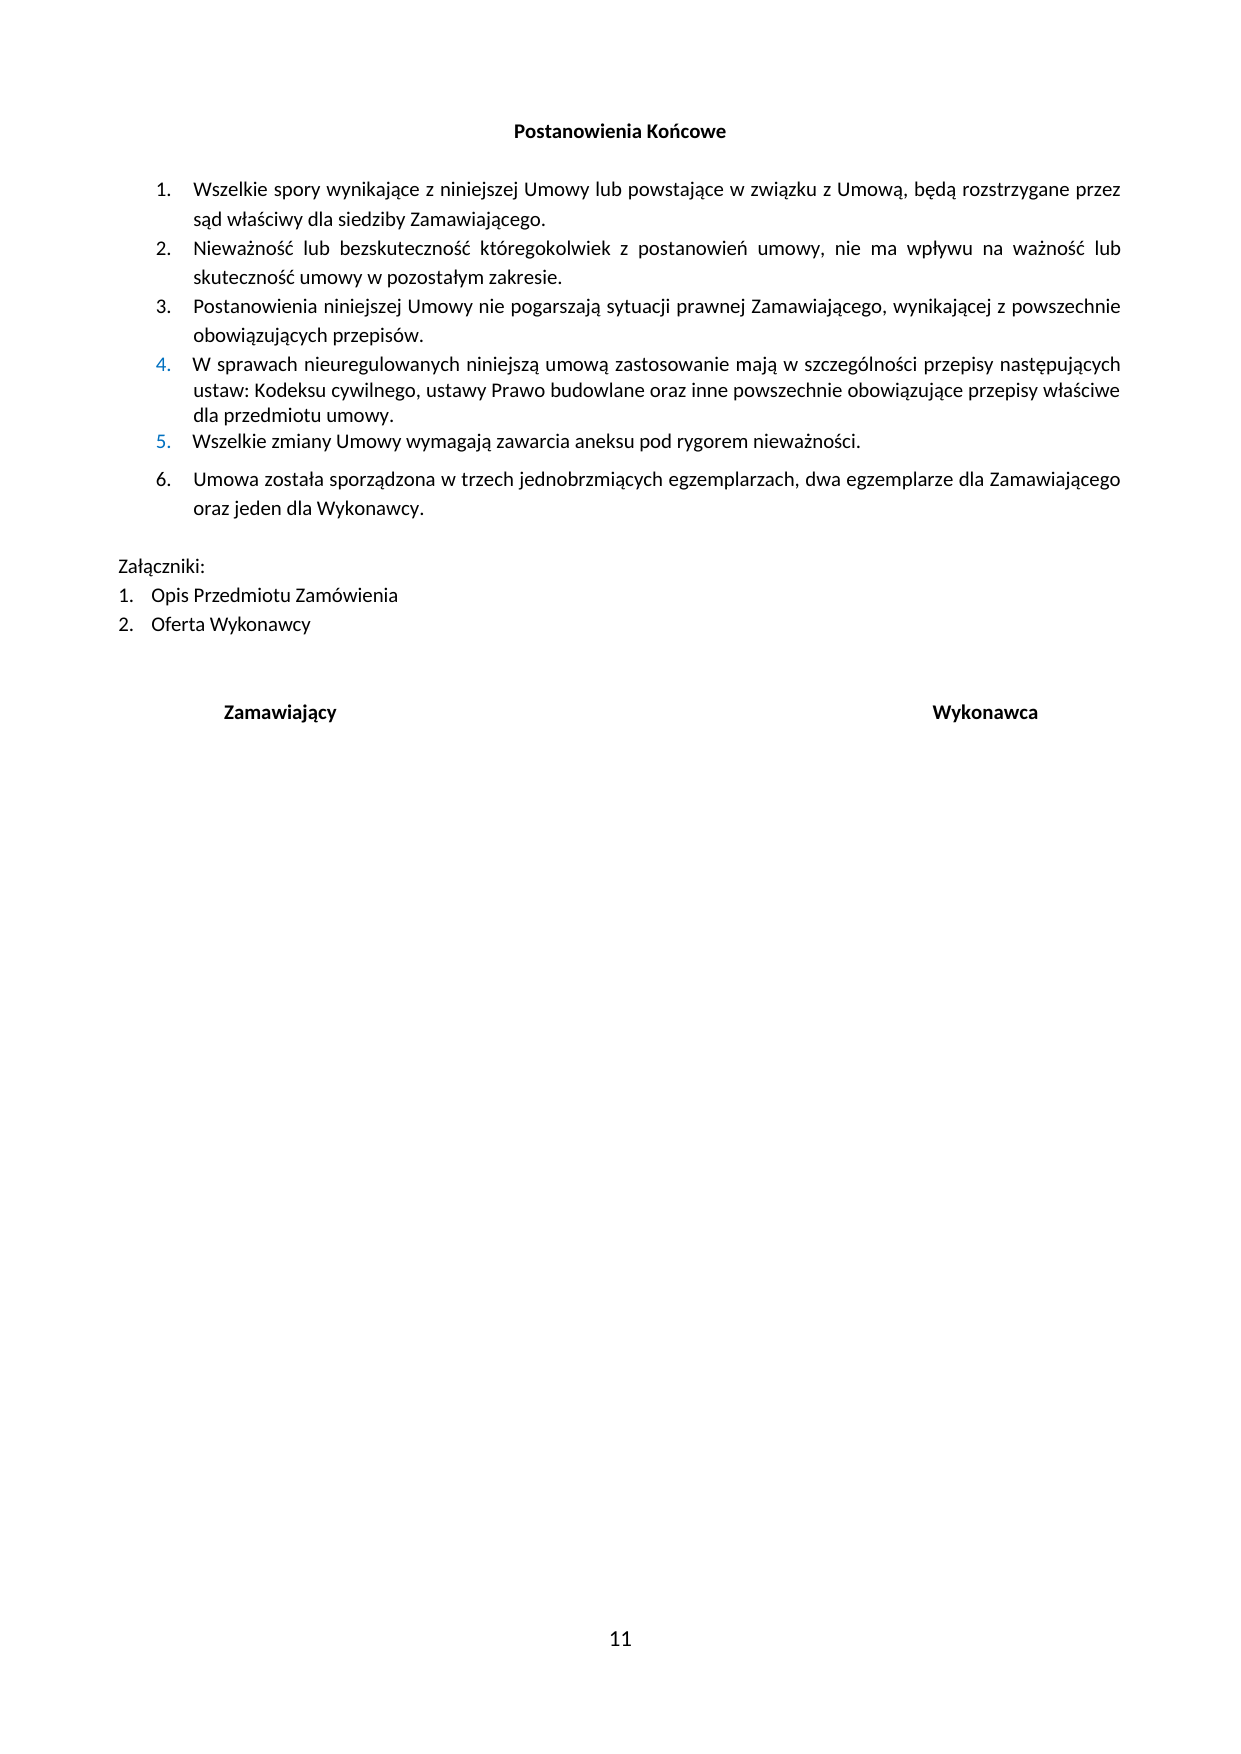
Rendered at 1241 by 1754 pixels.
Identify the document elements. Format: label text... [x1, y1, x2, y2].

list Wszelkie zmiany Umowy wymagają zawarcia aneksu pod rygorem nieważności. [156, 428, 1122, 453]
list Postanowienia Końcowe [118, 118, 1122, 144]
list Wszelkie spory wynikające z niniejszej Umowy lub powstające w związku z Umową, będą rozstrzygane przez sąd właściwy dla siedziby Zamawiającego. [156, 177, 1122, 231]
list Oferta Wykonawcy [118, 612, 1122, 637]
list Nieważność lub bezskuteczność któregokolwiek z postanowień umowy, nie ma wpływu na ważność lub skuteczność umowy w pozostałym zakresie. [156, 235, 1122, 289]
list Opis Przedmiotu Zamówienia [118, 582, 1122, 608]
list W sprawach nieuregulowanych niniejszą umową zastosowanie mają w szczególności przepisy następujących ustaw: Kodeksu cywilnego, ustawy Prawo budowlane oraz inne powszechnie obowiązujące przepisy właściwe dla przedmiotu umowy. [156, 352, 1122, 428]
text Załączniki: [118, 553, 1122, 579]
list Umowa została sporządzona w trzech jednobrzmiących egzemplarzach, dwa egzemplarze dla Zamawiającego oraz jeden dla Wykonawcy. [156, 466, 1122, 520]
list Postanowienia niniejszej Umowy nie pogarszają sytuacji prawnej Zamawiającego, wynikającej z powszechnie obowiązujących przepisów. [156, 293, 1122, 348]
text Zamawiający Wykonawca [142, 699, 1122, 724]
